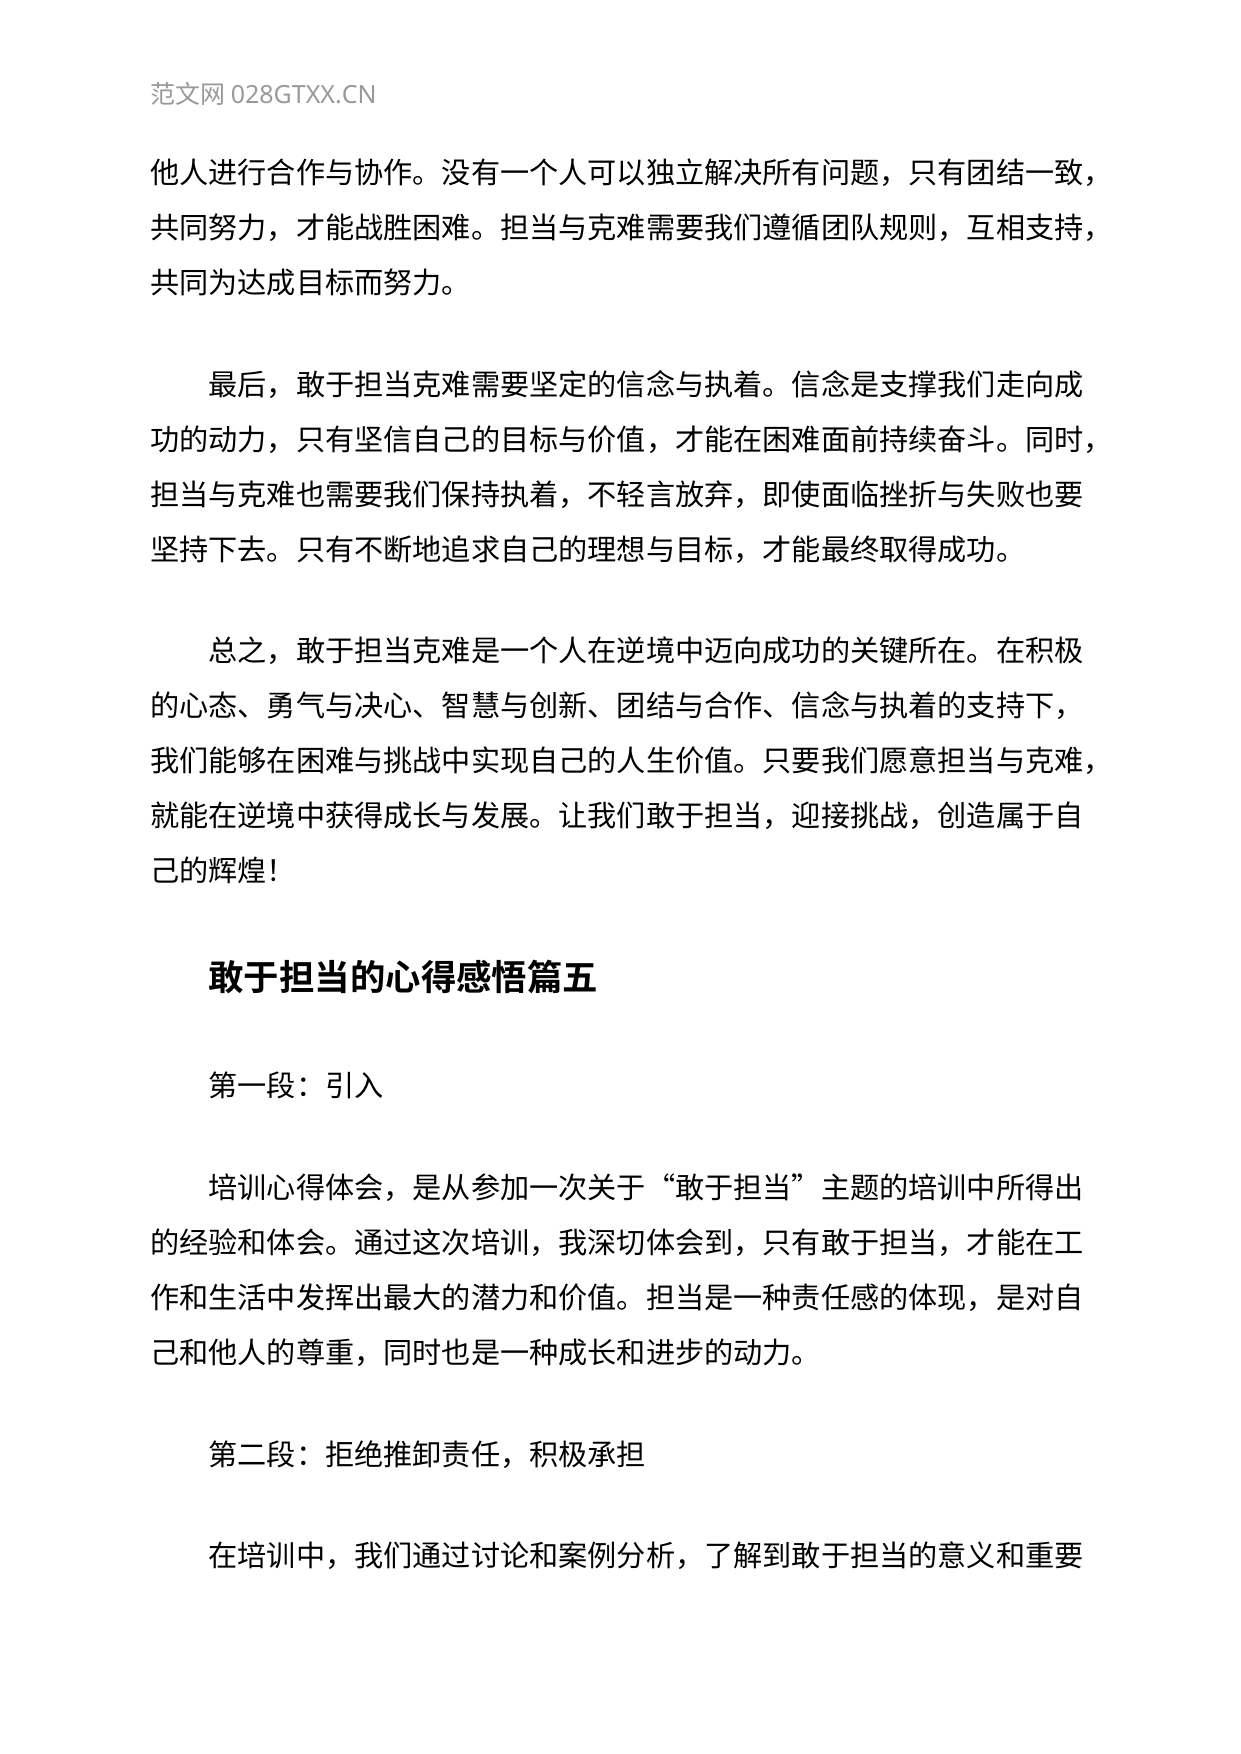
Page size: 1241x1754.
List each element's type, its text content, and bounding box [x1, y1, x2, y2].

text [150, 1533, 1090, 1575]
text 第一段：引入 [150, 1063, 1090, 1105]
text 总之，敢于担当克难是一个人在逆境中迈向成功的关键所在。在积极的心态、勇气与决心、智慧与创新、团结与合作、信念与执着的支持下，我们能够在困难与挑战中实现自己的人生价值。只要我们愿意担当与克难，就能在逆境中获得成长与发展。让我们敢于担当，迎接挑战，创造属于自己的辉煌！ [150, 628, 1090, 890]
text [150, 150, 1090, 302]
text 最后，敢于担当克难需要坚定的信念与执着。信念是支撑我们走向成功的动力，只有坚信自己的目标与价值，才能在困难面前持续奋斗。同时，担当与克难也需要我们保持执着，不轻言放弃，即使面临挫折与失败也要坚持下去。只有不断地追求自己的理想与目标，才能最终取得成功。 [150, 362, 1090, 568]
text 第二段：拒绝推卸责任，积极承担 [150, 1431, 1090, 1473]
text 培训心得体会，是从参加一次关于“敢于担当”主题的培训中所得出的经验和体会。通过这次培训，我深切体会到，只有敢于担当，才能在工作和生活中发挥出最大的潜力和价值。担当是一种责任感的体现，是对自己和他人的尊重，同时也是一种成长和进步的动力。 [150, 1164, 1090, 1372]
text 敢于担当的心得感悟篇五 [150, 949, 1090, 1001]
